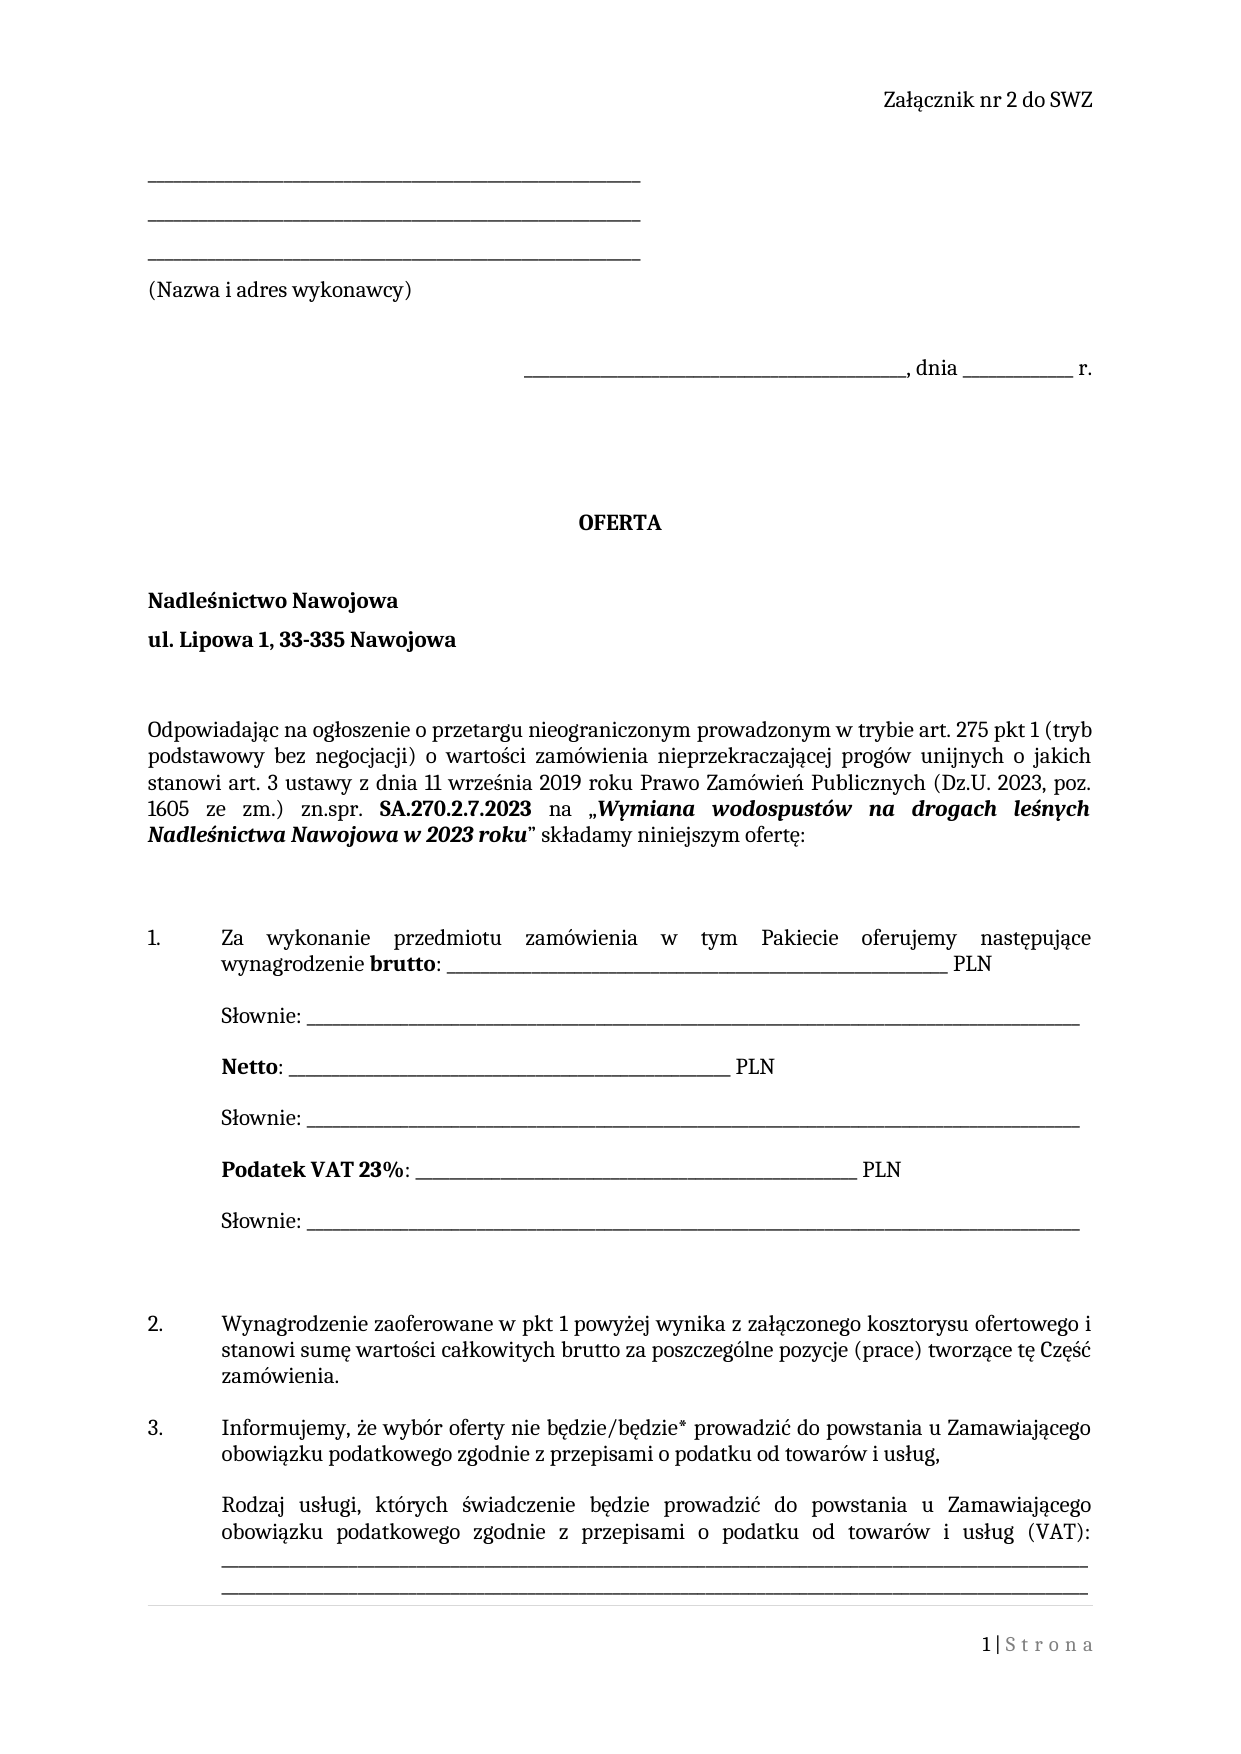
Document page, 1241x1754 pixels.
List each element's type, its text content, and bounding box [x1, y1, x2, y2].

text (Nazwa i adres wykonawcy) [148, 277, 1093, 303]
text Słownie: ___________________________________________________________________________________________ [221, 1002, 1093, 1029]
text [221, 1492, 1093, 1598]
text ul. Lipowa 1, 33-335 Nawojowa [148, 626, 1093, 653]
text Podatek VAT 23%: ____________________________________________________ PLN [221, 1156, 1093, 1183]
text Nadleśnictwo Nawojowa [148, 587, 1093, 614]
text _____________________________________________, dnia _____________ r. [148, 354, 1093, 381]
text 1. Za wykonanie przedmiotu zamówienia w tym Pakiecie oferujemy następujące wynagrodzenie brutto: ___________________________________________________________ PLN [148, 925, 1093, 977]
text 2. Wynagrodzenie zaoferowane w pkt 1 powyżej wynika z załączonego kosztorysu ofertowego i stanowi sumę wartości całkowitych brutto za poszczególne pozycje (prace) tworzące tę Część zamówienia. [148, 1311, 1093, 1389]
text __________________________________________________________ [148, 238, 1093, 264]
text Odpowiadając na ogłoszenie o przetargu nieograniczonym prowadzonym w trybie art. 275 pkt 1 (tryb podstawowy bez negocjacji) o wartości zamówienia nieprzekraczającej progów unijnych o jakich stanowi art. 3 ustawy z dnia 11 września 2019 roku Prawo Zamówień Publicznych (Dz.U. 2023, poz. 1605 ze zm.) zn.spr. SA.270.2.7.2023 na „Wymiana wodospustów na drogach leśnych Nadleśnictwa Nawojowa w 2023 roku” składamy niniejszym ofertę: [148, 717, 1093, 848]
text Netto: ____________________________________________________ PLN [221, 1054, 1093, 1080]
text Słownie: ___________________________________________________________________________________________ [221, 1208, 1093, 1234]
text __________________________________________________________ [148, 160, 1093, 186]
text OFERTA [148, 510, 1093, 536]
text 3. Informujemy, że wybór oferty nie będzie/będzie* prowadzić do powstania u Zamawiającego obowiązku podatkowego zgodnie z przepisami o podatku od towarów i usług, [148, 1414, 1093, 1467]
text Słownie: ___________________________________________________________________________________________ [221, 1105, 1093, 1131]
text __________________________________________________________ [148, 199, 1093, 225]
